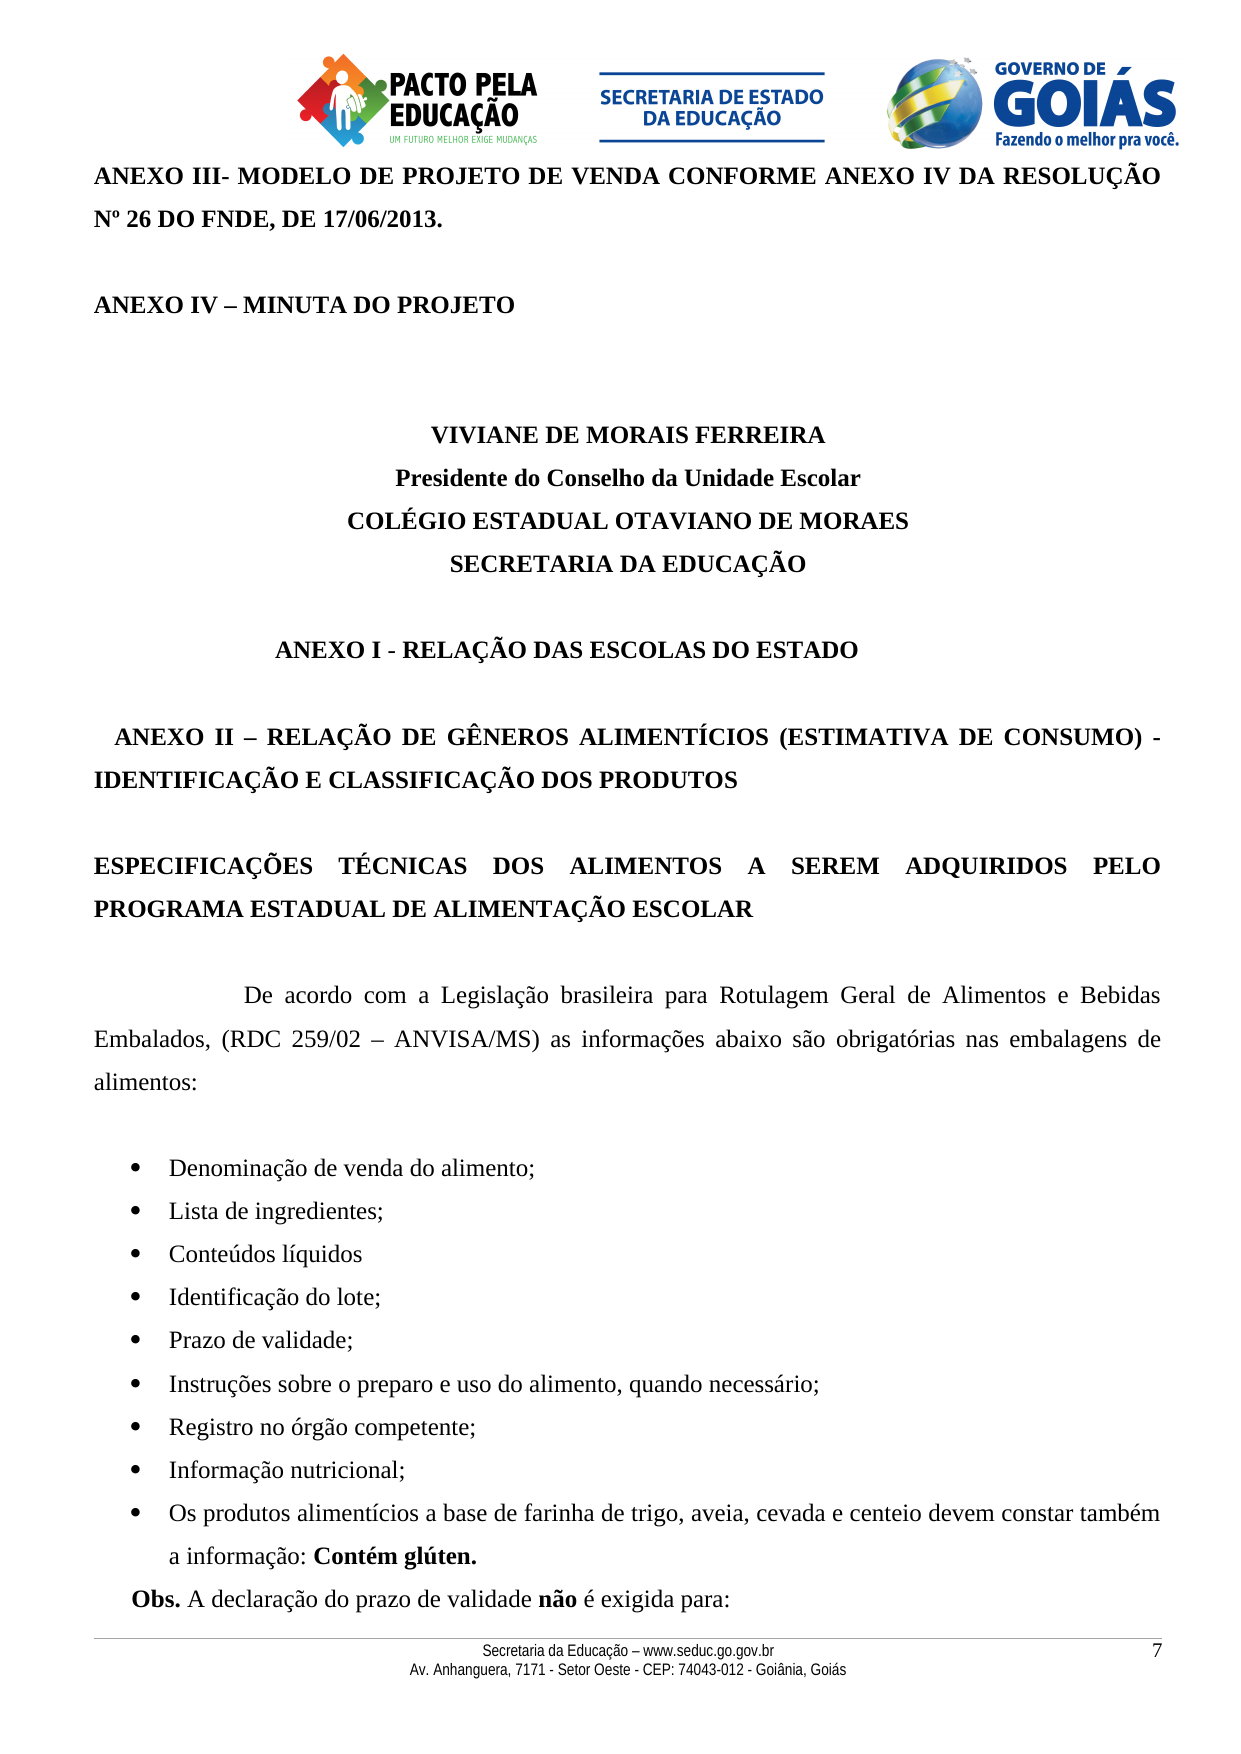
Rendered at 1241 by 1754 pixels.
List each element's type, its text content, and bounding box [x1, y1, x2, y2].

picture [288, 49, 1186, 158]
text De acordo com a Legislação brasileira para Rotulagem Geral de Alimentos e Bebidas Embalados, (RDC 259/02 – ANVISA/MS) as informações abaixo são obrigatórias nas embalagens de alimentos: [94, 981, 1162, 1096]
text ANEXO I - RELAÇÃO DAS ESCOLAS DO ESTADO [94, 636, 1162, 664]
text VIVIANE DE MORAIS FERREIRA [94, 420, 1162, 449]
text ANEXO III- MODELO DE PROJETO DE VENDA CONFORME ANEXO IV DA RESOLUÇÃO Nº 26 DO FNDE, DE 17/06/2013. [94, 161, 1162, 233]
text SECRETARIA DA EDUCAÇÃO [94, 549, 1162, 578]
list Os produtos alimentícios a base de farinha de trigo, aveia, cevada e centeio devem constar também a informação: Contém glúten. [131, 1498, 1162, 1570]
list Prazo de validade; [131, 1326, 1162, 1354]
text ESPECIFICAÇÕES TÉCNICAS DOS ALIMENTOS A SEREM ADQUIRIDOS PELO PROGRAMA ESTADUAL DE ALIMENTAÇÃO ESCOLAR [94, 851, 1162, 923]
list Denominação de venda do alimento; [131, 1153, 1162, 1182]
text Obs. A declaração do prazo de validade não é exigida para: [131, 1584, 1162, 1613]
text Presidente do Conselho da Unidade Escolar [94, 463, 1162, 492]
list Registro no órgão competente; [131, 1412, 1162, 1441]
list Informação nutricional; [131, 1455, 1162, 1484]
list Lista de ingredientes; [131, 1196, 1162, 1225]
text COLÉGIO ESTADUAL OTAVIANO DE MORAES [94, 506, 1162, 535]
list Identificação do lote; [131, 1282, 1162, 1311]
text ANEXO IV – MINUTA DO PROJETO [94, 291, 1162, 319]
text ANEXO II – RELAÇÃO DE GÊNEROS ALIMENTÍCIOS (ESTIMATIVA DE CONSUMO) - IDENTIFICAÇÃO E CLASSIFICAÇÃO DOS PRODUTOS [94, 722, 1162, 794]
list Conteúdos líquidos [131, 1239, 1162, 1268]
list Instruções sobre o preparo e uso do alimento, quando necessário; [131, 1369, 1162, 1397]
